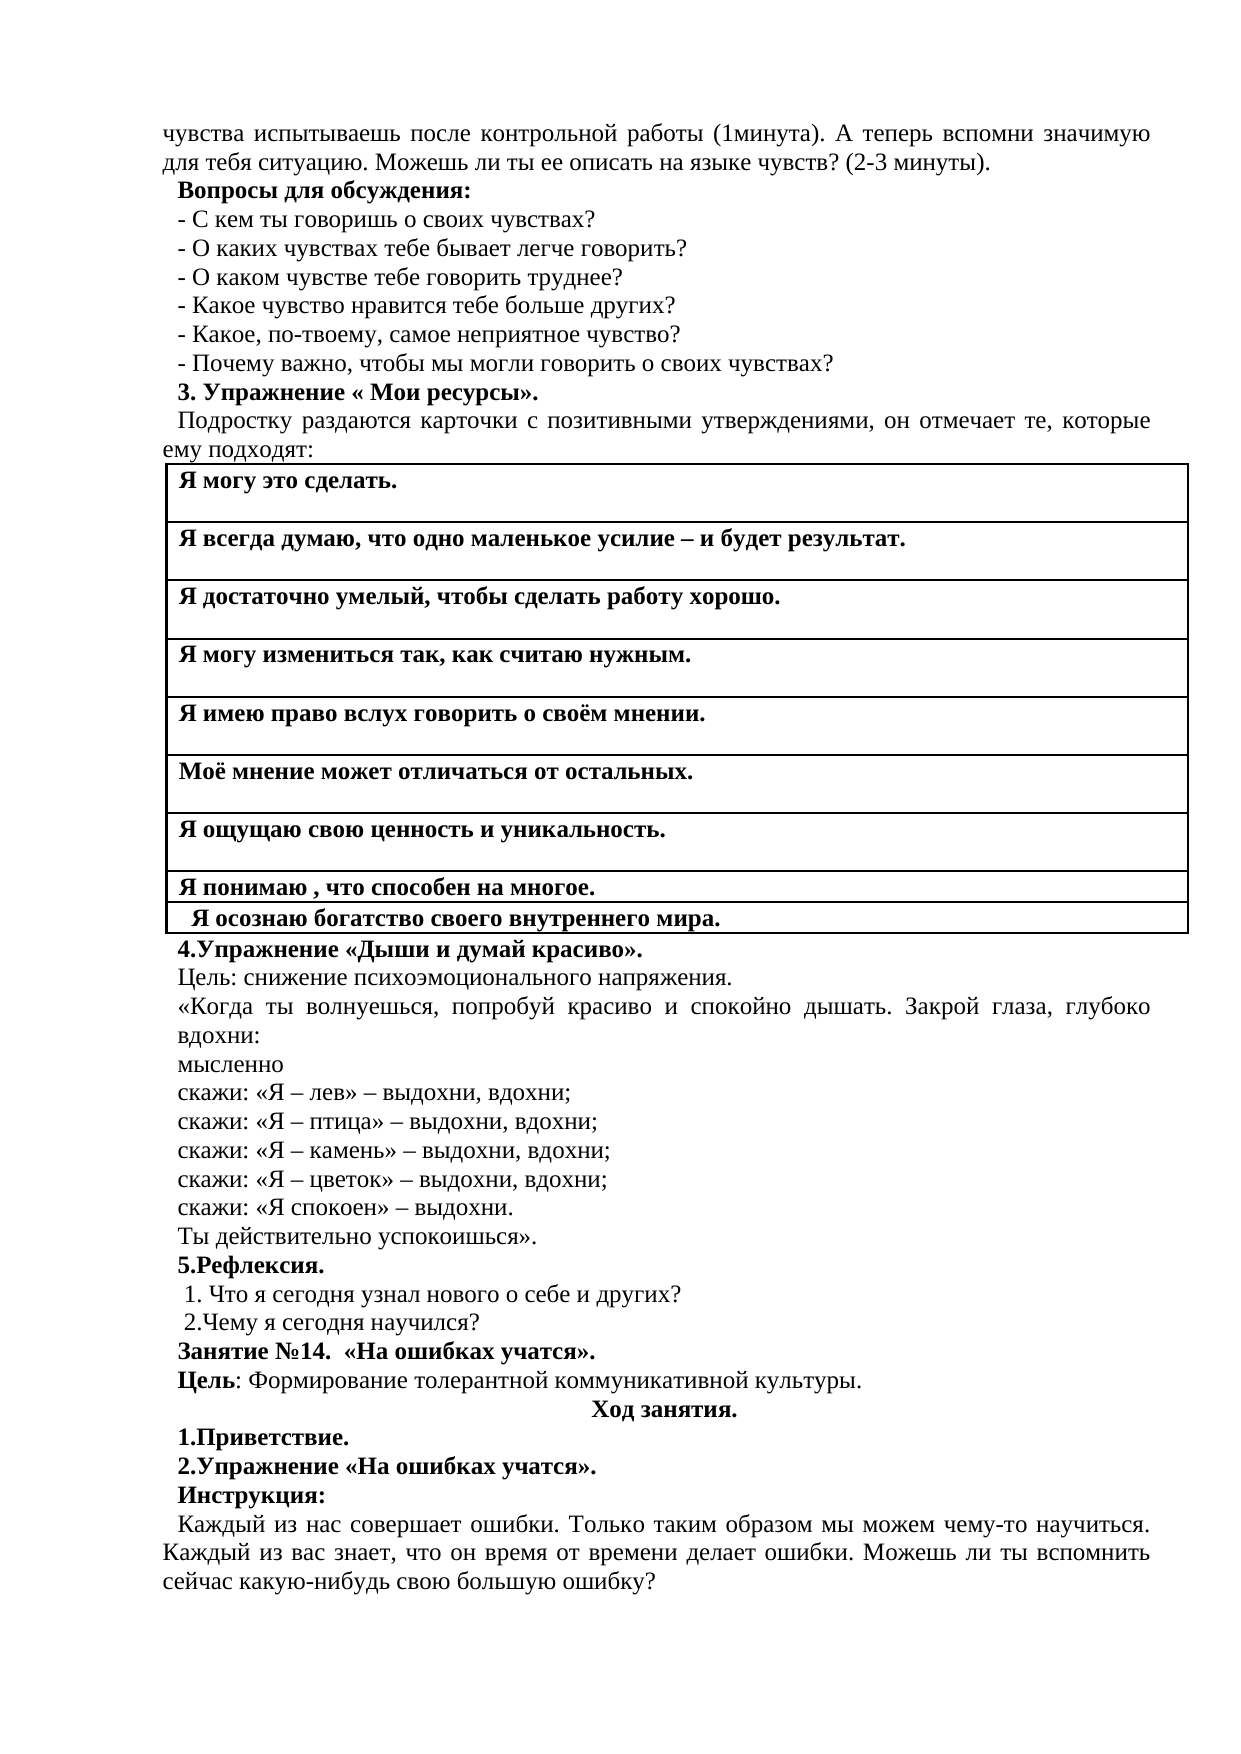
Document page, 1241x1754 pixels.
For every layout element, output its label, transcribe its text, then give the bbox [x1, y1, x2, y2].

table_cell Я могу измениться так, как считаю нужным. [168, 640, 1187, 696]
text Ты действительно успокоишься». [177, 1221, 1152, 1250]
text скажи: «Я – камень» – выдохни, вдохни; [177, 1135, 1152, 1164]
text 1. Что я сегодня узнал нового о себе и других? [162, 1279, 1152, 1307]
table_cell Я достаточно умелый, чтобы сделать работу хорошо. [168, 581, 1187, 637]
text Ход занятия. [162, 1394, 1152, 1422]
table_cell Я понимаю , что способен на многое. [168, 872, 1187, 901]
table_cell Я имею право вслух говорить о своём мнении. [168, 698, 1187, 754]
text - Какое чувство нравится тебе больше других? [162, 291, 1152, 319]
text Занятие №14. «На ошибках учатся». [162, 1336, 1152, 1365]
text 2.Упражнение «На ошибках учатся». [162, 1451, 1152, 1480]
text Цель: Формирование толерантной коммуникативной культуры. [162, 1365, 1152, 1394]
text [162, 118, 1152, 176]
text 3. Упражнение « Мои ресурсы». [162, 377, 1152, 406]
text 2.Чему я сегодня научился? [162, 1307, 1152, 1336]
table_cell Я всегда думаю, что одно маленькое усилие – и будет результат. [168, 523, 1187, 579]
text - Какое, по-твоему, самое неприятное чувство? [162, 319, 1152, 348]
text Цель: снижение психоэмоционального напряжения. [177, 962, 1152, 991]
table_cell Моё мнение может отличаться от остальных. [168, 756, 1187, 812]
table_cell Я ощущаю свою ценность и уникальность. [168, 814, 1187, 870]
text Инструкция: [162, 1480, 1152, 1509]
text - О каком чувстве тебе говорить труднее? [162, 262, 1152, 291]
text скажи: «Я – лев» – выдохни, вдохни; [177, 1077, 1152, 1106]
text скажи: «Я – птица» – выдохни, вдохни; [177, 1106, 1152, 1135]
text - Почему важно, чтобы мы могли говорить о своих чувствах? [162, 348, 1152, 377]
text - С кем ты говоришь о своих чувствах? [162, 204, 1152, 233]
text - О каких чувствах тебе бывает легче говорить? [162, 233, 1152, 262]
text «Когда ты волнуешься, попробуй красиво и спокойно дышать. Закрой глаза, глубоко вдохни: [177, 991, 1152, 1049]
text 1.Приветствие. [162, 1422, 1152, 1451]
table_header Я могу это сделать. [168, 465, 1187, 521]
text Каждый из нас совершает ошибки. Только таким образом мы можем чему-то научиться. Каждый из вас знает, что он время от времени делает ошибки. Можешь ли ты вспомнить сейчас какую-нибудь свою большую ошибку? [162, 1509, 1152, 1595]
text 5.Рефлексия. [162, 1250, 1152, 1279]
text скажи: «Я – цветок» – выдохни, вдохни; [177, 1164, 1152, 1192]
text мысленно [177, 1049, 1152, 1077]
text 4.Упражнение «Дыши и думай красиво». [177, 934, 1152, 962]
text скажи: «Я спокоен» – выдохни. [177, 1192, 1152, 1221]
text Подростку раздаются карточки с позитивными утверждениями, он отмечает те, которые ему подходят: [162, 406, 1152, 463]
table_cell Я осознаю богатство своего внутреннего мира. [168, 903, 1187, 932]
text Вопросы для обсуждения: [162, 176, 1152, 204]
